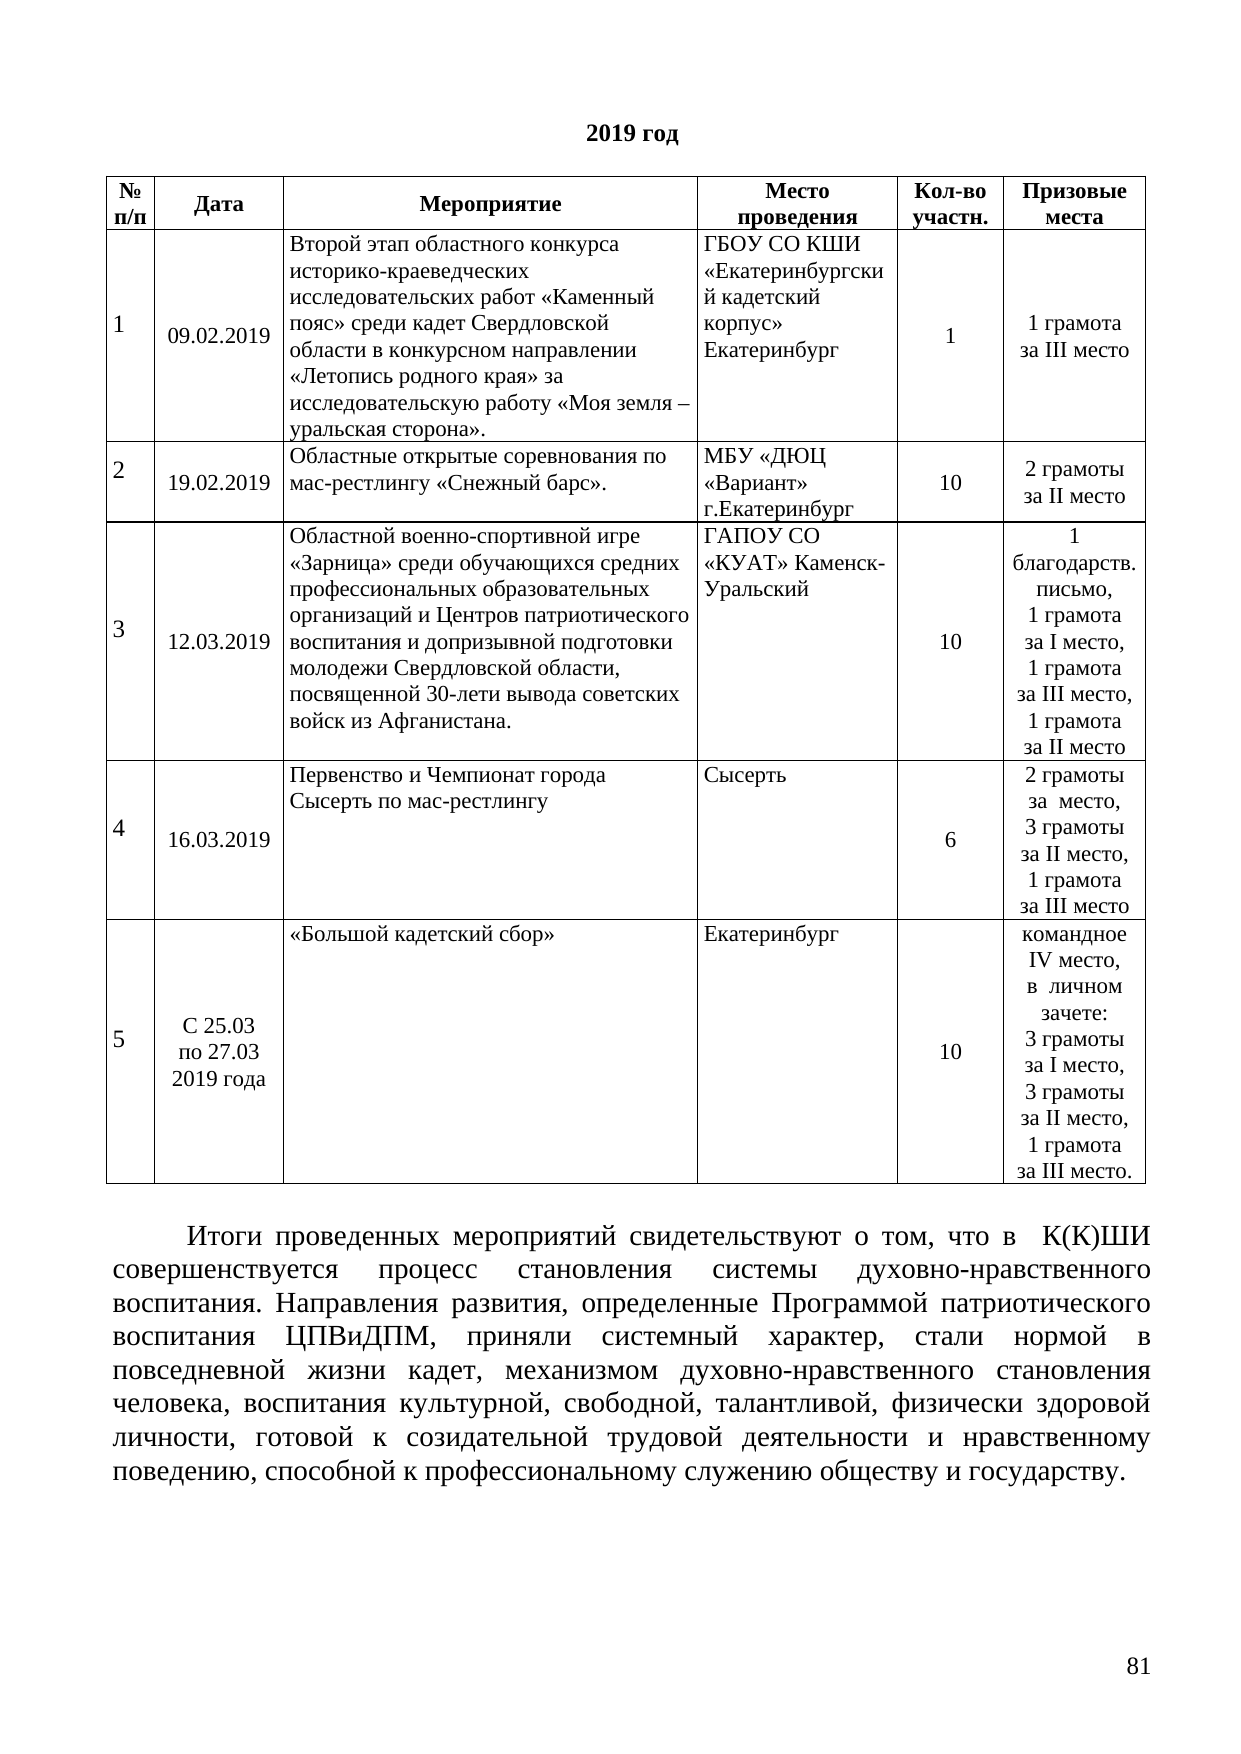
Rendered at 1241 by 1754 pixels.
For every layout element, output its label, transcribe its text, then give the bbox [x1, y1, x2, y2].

table_header Мероприятие [284, 177, 697, 229]
table_cell [107, 442, 154, 521]
text 2019 год [112, 118, 1152, 147]
table_cell [107, 523, 154, 759]
table_cell 10 [898, 920, 1003, 1183]
table_cell 1 грамота за III место [1004, 230, 1145, 441]
table_cell 1 [898, 230, 1003, 441]
table_cell Екатеринбург [698, 920, 897, 1183]
table_cell 10 [898, 442, 1003, 521]
table_cell 12.03.2019 [155, 523, 283, 759]
table_header Кол-во участн. [898, 177, 1003, 229]
table_cell ГБОУ СО КШИ «Екатеринбургский кадетский корпус» Екатеринбург [698, 230, 897, 441]
table_cell Областной военно-спортивной игре «Зарница» среди обучающихся средних профессиональных образовательных организаций и Центров патриотического воспитания и допризывной подготовки молодежи Свердловской области, посвященной 30-лети вывода советских войск из Афганистана. [284, 523, 697, 759]
table_cell МБУ «ДЮЦ «Вариант» г.Екатеринбург [698, 442, 897, 521]
table_header Призовые места [1004, 177, 1145, 229]
table_cell 6 [898, 761, 1003, 919]
table_cell 10 [898, 523, 1003, 759]
table_cell [107, 230, 154, 441]
table_header Дата [155, 177, 283, 229]
table_cell Областные открытые соревнования по мас-рестлингу «Снежный барс». [284, 442, 697, 521]
table_cell [107, 761, 154, 919]
table_cell 1 благодарств. письмо, 1 грамота за I место, 1 грамота за III место, 1 грамота за II место [1004, 523, 1145, 759]
table_cell 2 грамоты за II место [1004, 442, 1145, 521]
table_cell [107, 920, 154, 1183]
table_cell 19.02.2019 [155, 442, 283, 521]
table_cell командное IV место, в личном зачете: 3 грамоты за I место, 3 грамоты за II место, 1 грамота за III место. [1004, 920, 1145, 1183]
text Итоги проведенных мероприятий свидетельствуют о том, что в К(К)ШИ совершенствуется процесс становления системы духовно-нравственного воспитания. Направления развития, определенные Программой патриотического воспитания ЦПВиДПМ, приняли системный характер, стали нормой в повседневной жизни кадет, механизмом духовно-нравственного становления человека, воспитания культурной, свободной, талантливой, физически здоровой личности, готовой к созидательной трудовой деятельности и нравственному поведению, способной к профессиональному служению обществу и государству. [112, 1218, 1152, 1486]
table_header Место проведения [698, 177, 897, 229]
table_cell ГАПОУ СО «КУАТ» Каменск-Уральский [698, 523, 897, 759]
table_header № п/п [107, 177, 154, 229]
table_cell Первенство и Чемпионат города Сысерть по мас-рестлингу [284, 761, 697, 919]
table_cell 16.03.2019 [155, 761, 283, 919]
table_cell С 25.03 по 27.03 2019 года [155, 920, 283, 1183]
table_cell «Большой кадетский сбор» [284, 920, 697, 1183]
table_cell 09.02.2019 [155, 230, 283, 441]
table_cell Сысерть [698, 761, 897, 919]
table_cell Второй этап областного конкурса историко-краеведческих исследовательских работ «Каменный пояс» среди кадет Свердловской области в конкурсном направлении «Летопись родного края» за исследовательскую работу «Моя земля – уральская сторона». [284, 230, 697, 441]
table_cell 2 грамоты за место, 3 грамоты за II место, 1 грамота за III место [1004, 761, 1145, 919]
